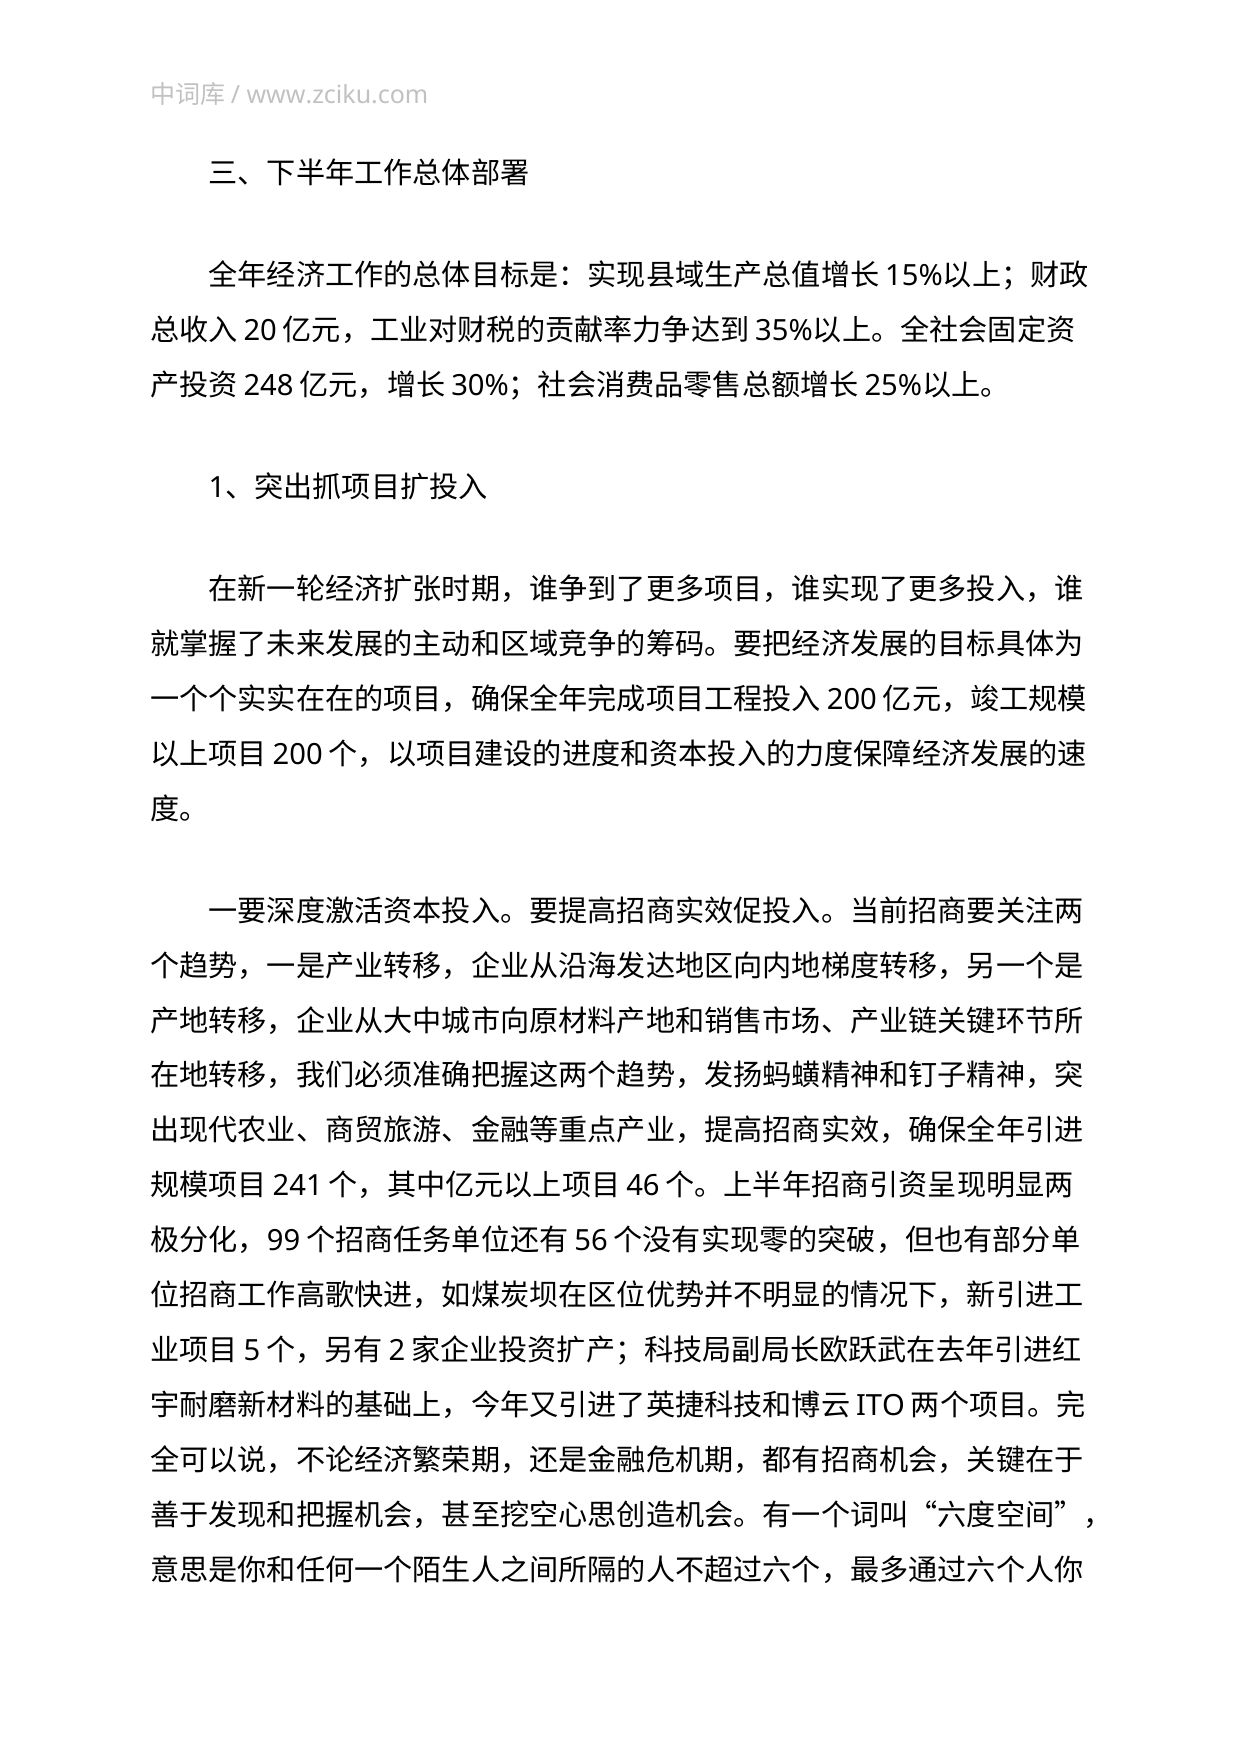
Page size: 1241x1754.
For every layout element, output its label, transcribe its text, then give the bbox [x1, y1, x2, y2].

text 三、下半年工作总体部署 [150, 150, 1090, 192]
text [150, 887, 1090, 1589]
text 在新一轮经济扩张时期，谁争到了更多项目，谁实现了更多投入，谁就掌握了未来发展的主动和区域竞争的筹码。要把经济发展的目标具体为一个个实实在在的项目，确保全年完成项目工程投入200亿元，竣工规模以上项目200个，以项目建设的进度和资本投入的力度保障经济发展的速度。 [150, 566, 1090, 828]
text 1、突出抓项目扩投入 [150, 464, 1090, 506]
text 全年经济工作的总体目标是：实现县域生产总值增长15%以上；财政总收入20亿元，工业对财税的贡献率力争达到35%以上。全社会固定资产投资248亿元，增长30%；社会消费品零售总额增长25%以上。 [150, 252, 1090, 404]
